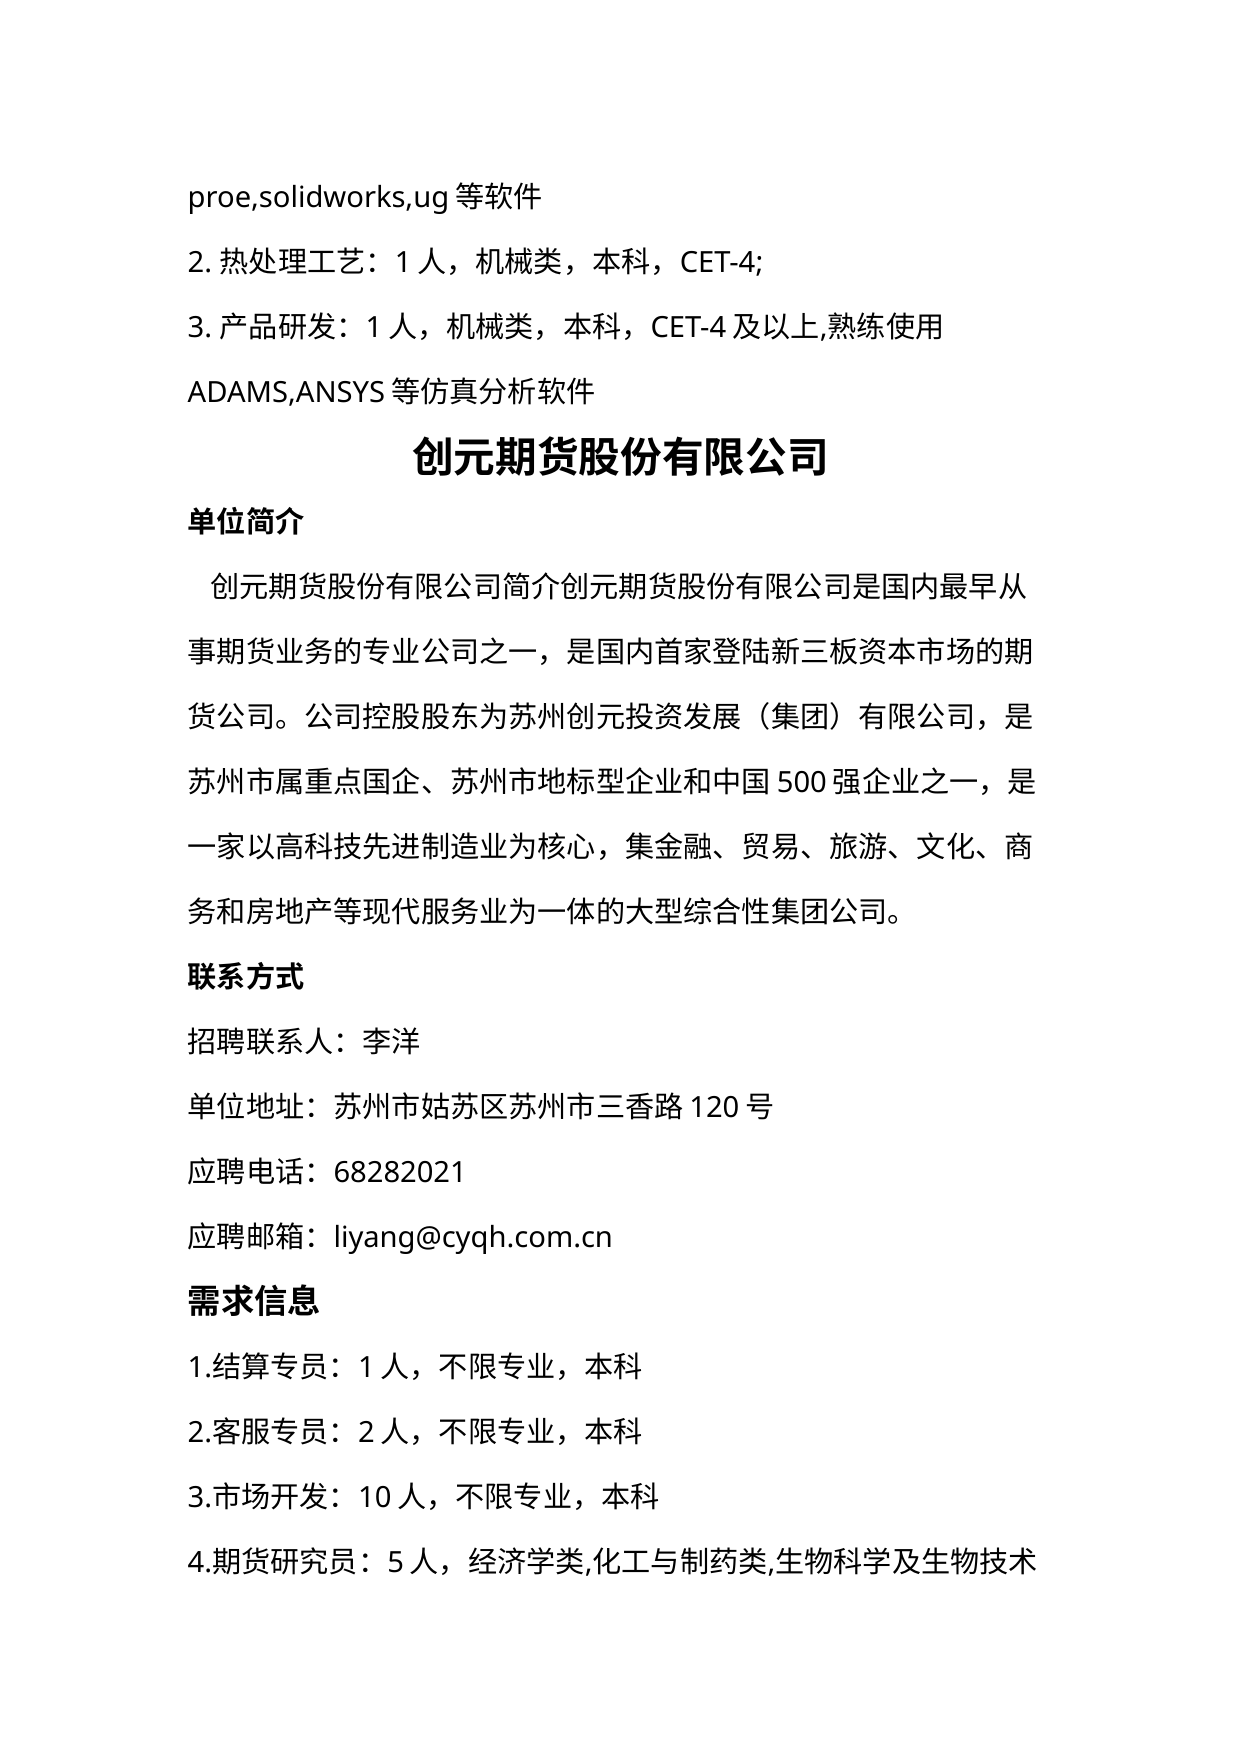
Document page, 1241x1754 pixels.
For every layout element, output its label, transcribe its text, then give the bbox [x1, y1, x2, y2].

text 创元期货股份有限公司 [187, 422, 1053, 487]
text 应聘电话：68282021 [187, 1137, 1053, 1202]
text 单位地址：苏州市姑苏区苏州市三香路120号 [187, 1072, 1053, 1137]
text 1.结算专员：1人，不限专业，本科 [187, 1332, 1053, 1397]
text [187, 1527, 1053, 1592]
text 招聘联系人：李洋 [187, 1007, 1053, 1072]
text 3.市场开发：10人，不限专业，本科 [187, 1462, 1053, 1527]
text 3. 产品研发：1人，机械类，本科，CET-4及以上,熟练使用ADAMS,ANSYS等仿真分析软件 [187, 292, 1053, 422]
text 2. 热处理工艺：1人，机械类，本科，CET-4; [187, 227, 1053, 292]
text 创元期货股份有限公司简介创元期货股份有限公司是国内最早从事期货业务的专业公司之一，是国内首家登陆新三板资本市场的期货公司。公司控股股东为苏州创元投资发展（集团）有限公司，是苏州市属重点国企、苏州市地标型企业和中国500强企业之一，是一家以高科技先进制造业为核心，集金融、贸易、旅游、文化、商务和房地产等现代服务业为一体的大型综合性集团公司。 [187, 552, 1053, 942]
text 应聘邮箱：liyang@cyqh.com.cn [187, 1202, 1053, 1267]
text 联系方式 [187, 942, 1053, 1007]
text 单位简介 [187, 487, 1053, 552]
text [187, 162, 1053, 227]
text 需求信息 [187, 1267, 1053, 1332]
text 2.客服专员：2人，不限专业，本科 [187, 1397, 1053, 1462]
